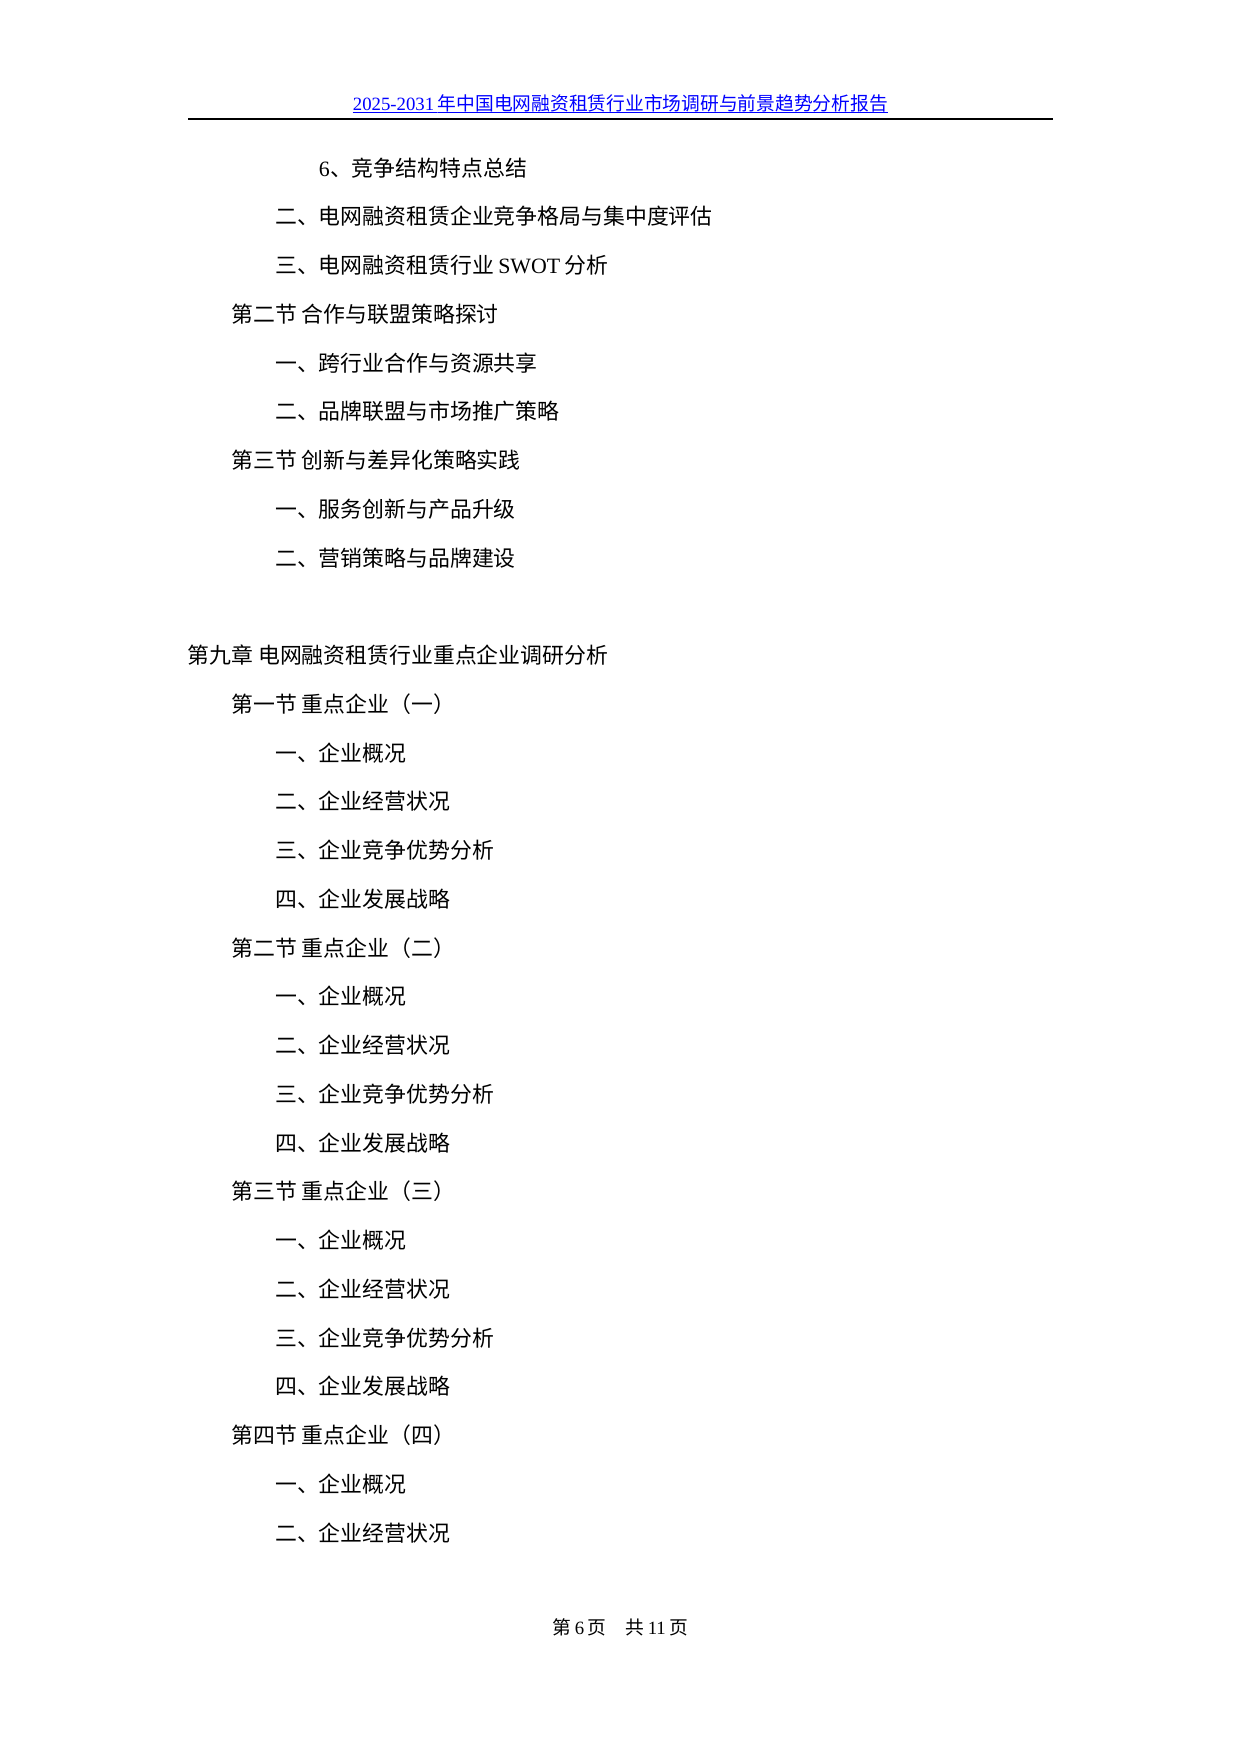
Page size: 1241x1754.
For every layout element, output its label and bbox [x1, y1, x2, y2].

text [187, 150, 1053, 1548]
